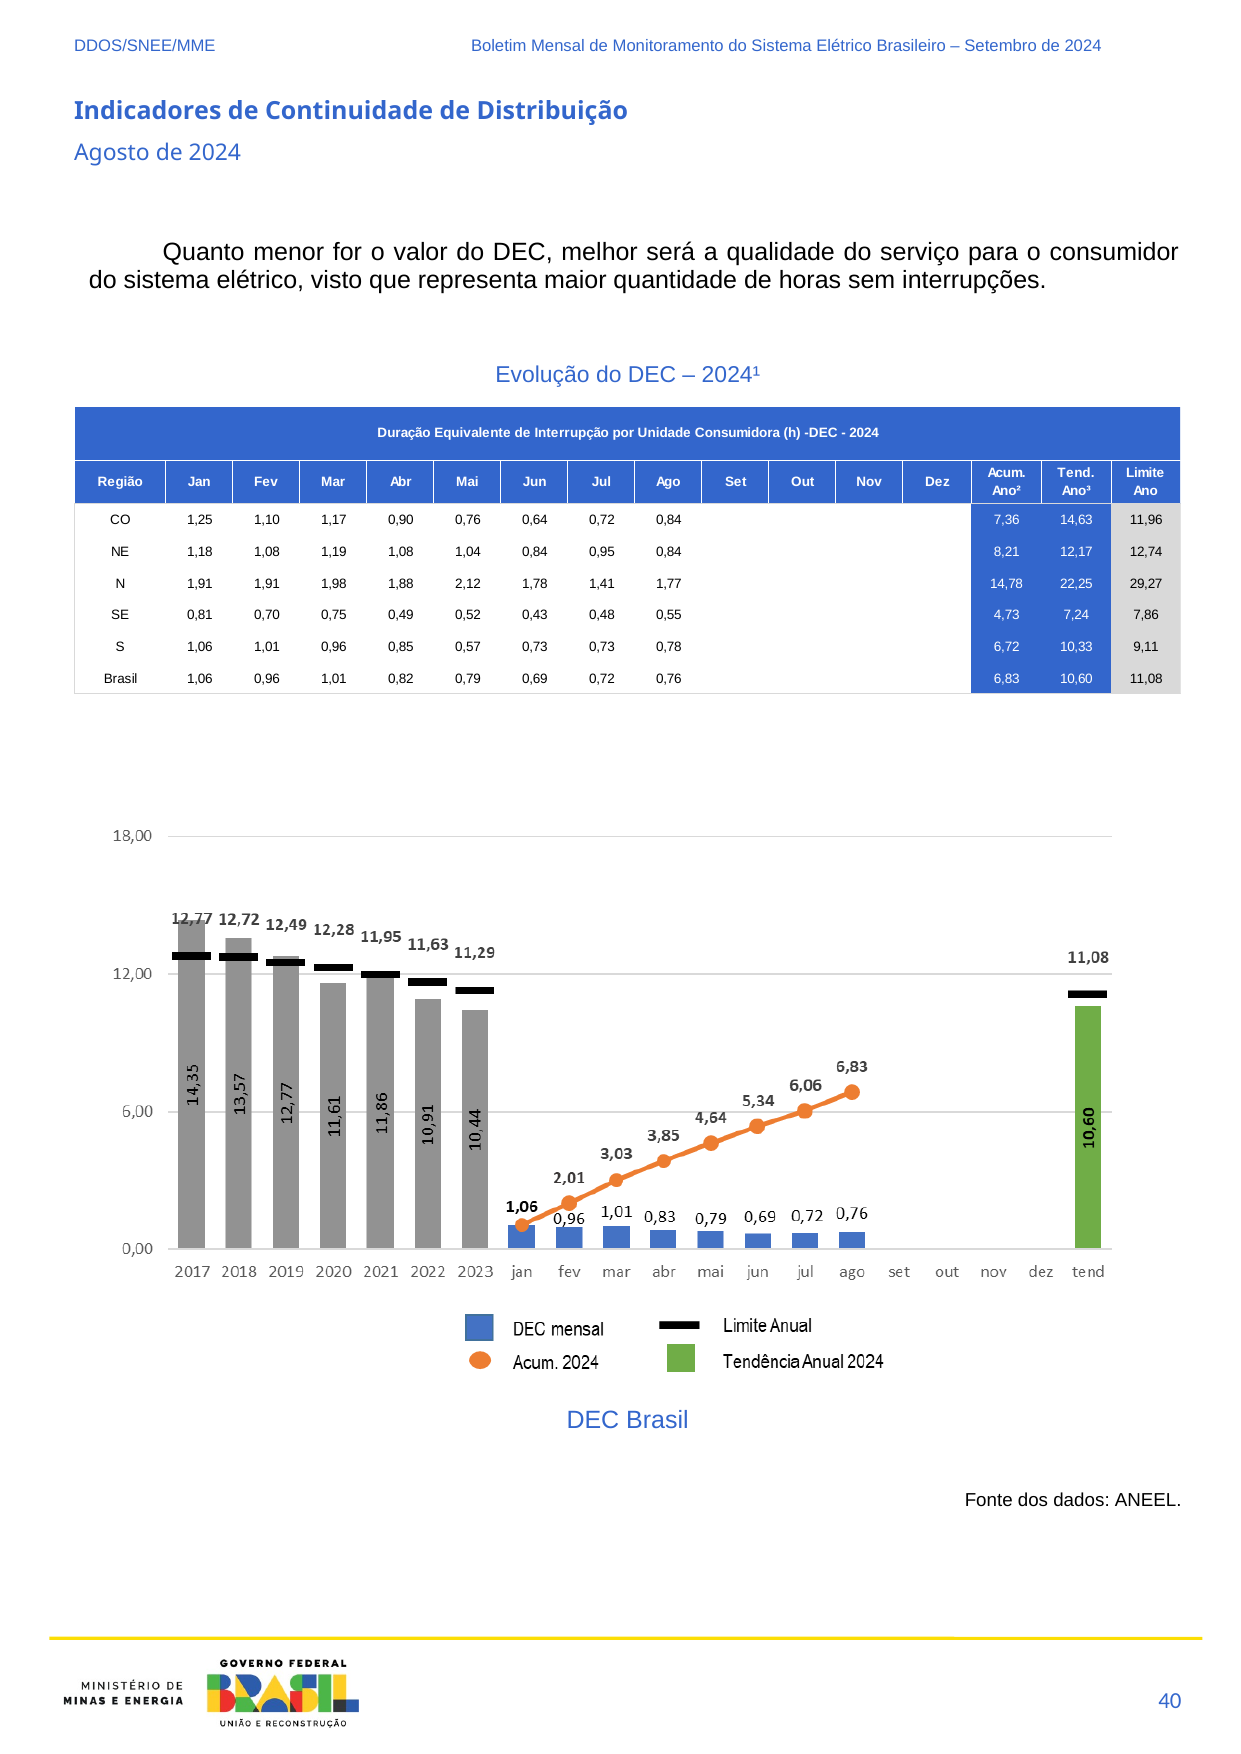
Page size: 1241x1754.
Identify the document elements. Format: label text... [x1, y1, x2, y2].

text Fonte dos dados: ANEEL. [74, 1489, 1181, 1510]
text DEC Brasil [74, 1405, 1181, 1434]
text Evolução do DEC – 2024¹ [74, 361, 1181, 388]
subtitle Indicadores de Continuidade de Distribuição [74, 93, 1181, 127]
picture [73, 811, 1182, 1387]
text Agosto de 2024 [74, 136, 1181, 167]
picture [63, 1659, 359, 1728]
text Quanto menor for o valor do DEC, melhor será a qualidade do serviço para o consumidor do sistema elétrico, visto que representa maior quantidade de horas sem interrupções. [89, 237, 1181, 294]
